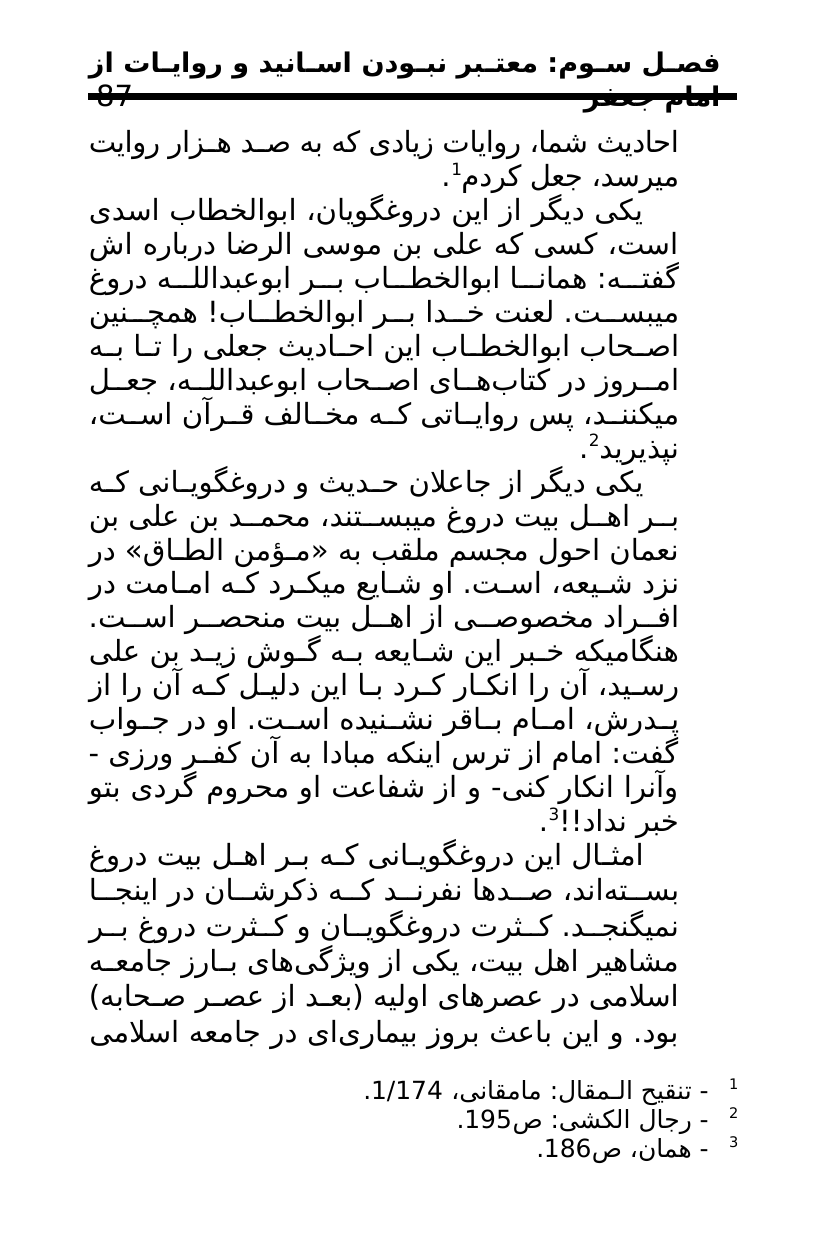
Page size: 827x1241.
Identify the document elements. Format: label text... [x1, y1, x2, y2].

text یکی دیگر از این دروغگویان، ابوالخطاب اسدی است، کسی که علی بن موسی الرضا درباره اش گفته: همانا ابوالخطاب بر ابوعبدالله دروغ می‏بست. لعنت خدا بر ابوالخطاب! همچنین اصحاب ابوالخطاب این احادیث جعلی را تا به امروز در کتاب‌های اصحاب ابوعبدالله، جعل می‏کنند، پس روایاتی که مخالف قرآن است، نپذیرید. [89, 193, 679, 465]
text یکی دیگر از جاعلان حدیث و دروغگویانی که بر اهل بیت دروغ می‏بستند، محمد بن علی بن نعمان احول مجسم ملقب به «مؤمن الطاق» در نزد شیعه، است. او شایع می‏کرد که امامت در افراد مخصوصی از اهل بیت منحصر است. هنگامی‏که خبر این شایعه به گوش زید بن علی رسید، آن را انکار کرد با این دلیل که آن را از پدرش، امام باقر نشنیده است. او در جواب گفت: امام از ترس اینکه مبادا به آن کفر ورزی -وآنرا انکار کنی- و از شفاعت او محروم گردی بتو خبر نداد!!. [89, 465, 679, 838]
text مامقانی در مقدمه کتابش «تنقیح الـمقال» نقل کرده که این مغیره گفته است: در روایات و احادیث شما، روایات زیادی که به صد هزار روایت می‏رسد، جعل کردم. [89, 125, 679, 193]
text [89, 838, 679, 1049]
